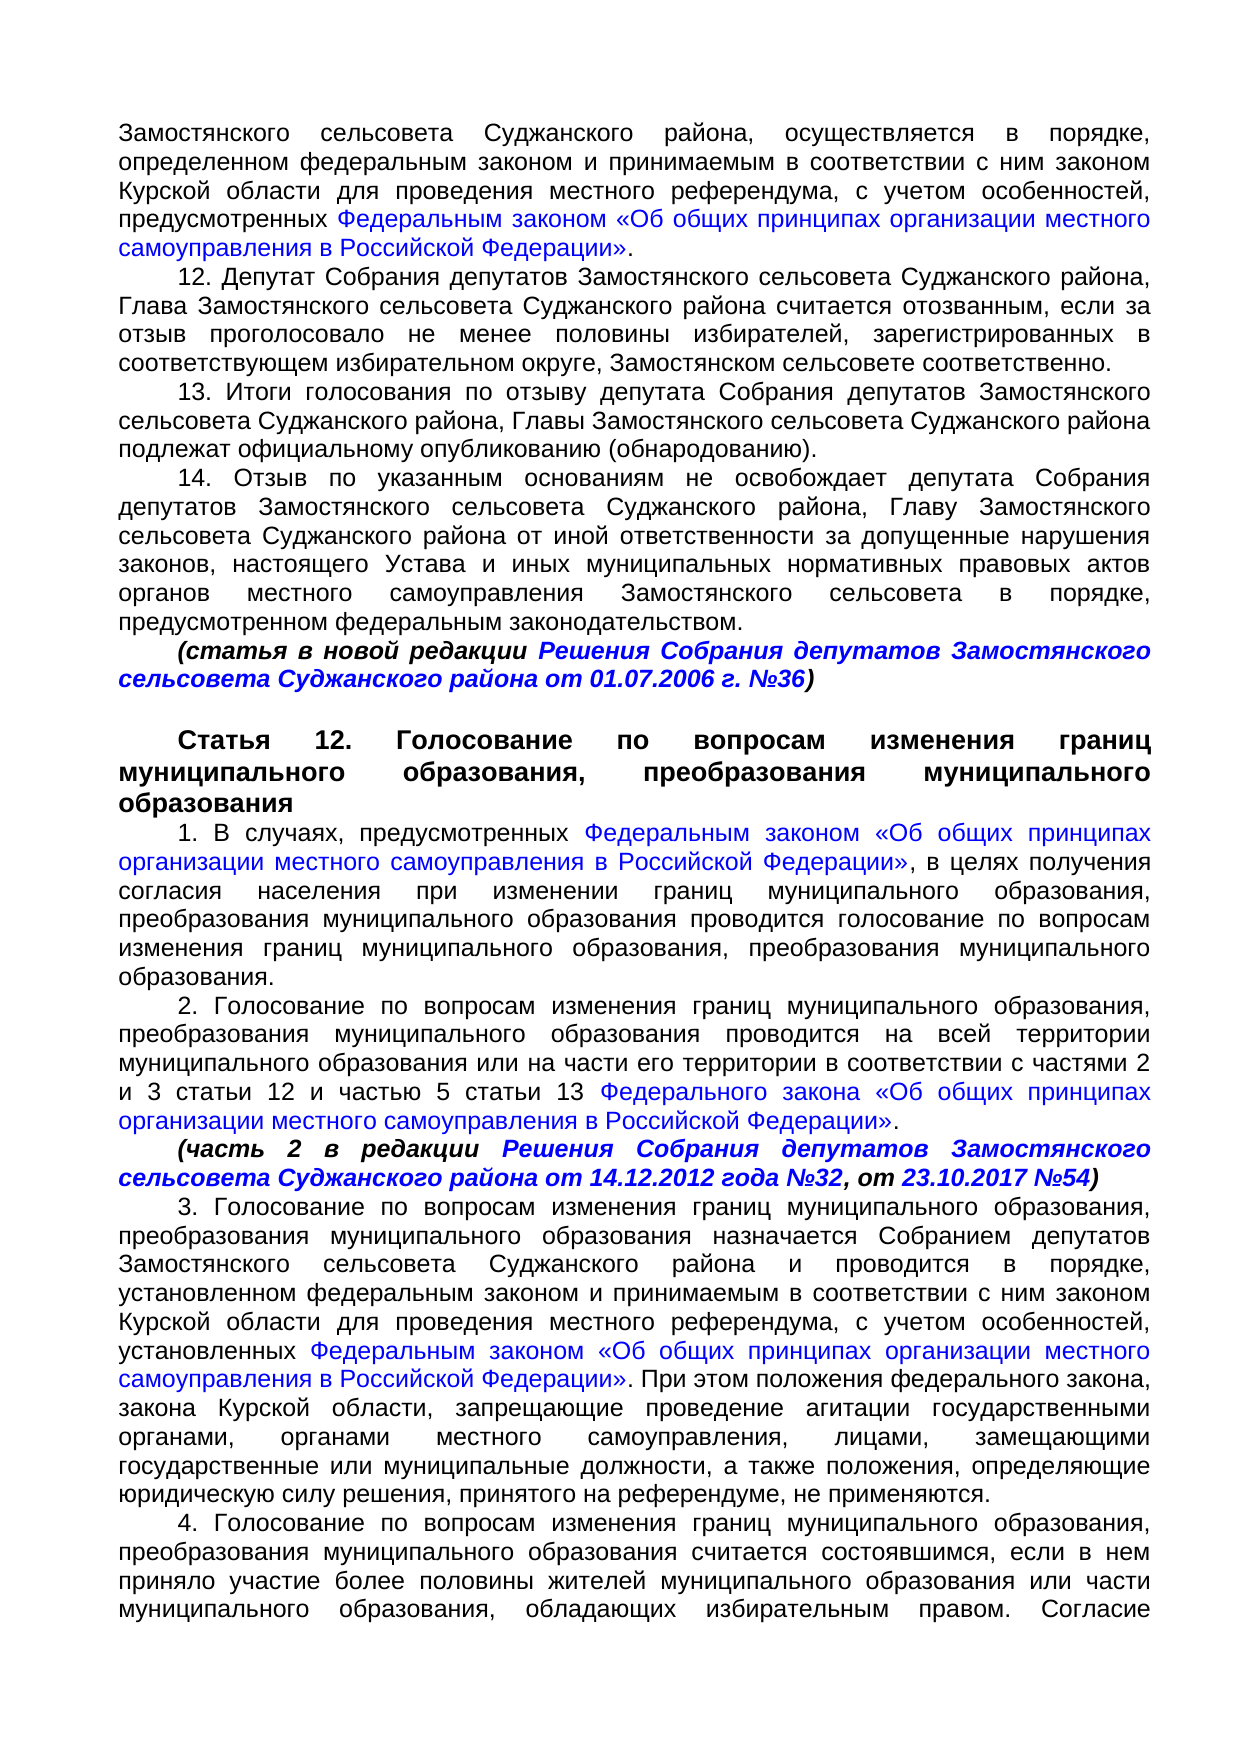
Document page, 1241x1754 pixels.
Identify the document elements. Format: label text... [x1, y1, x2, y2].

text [118, 1508, 1152, 1623]
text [118, 118, 1152, 262]
text 2. Голосование по вопросам изменения границ муниципального образования, преобразования муниципального образования проводится на всей территории муниципального образования или на части его территории в соответствии с частями 2 и 3 статьи 12 и частью 5 статьи 13 Федерального закона «Об общих принципах организации местного самоуправления в Российской Федерации». [118, 991, 1152, 1134]
text 1. В случаях, предусмотренных Федеральным законом «Об общих принципах организации местного самоуправления в Российской Федерации», в целях получения согласия населения при изменении границ муниципального образования, преобразования муниципального образования проводится голосование по вопросам изменения границ муниципального образования, преобразования муниципального образования. [118, 818, 1152, 991]
text 14. Отзыв по указанным основаниям не освобождает депутата Собрания депутатов Замостянского сельсовета Суджанского района, Главу Замостянского сельсовета Суджанского района от иной ответственности за допущенные нарушения законов, настоящего Устава и иных муниципальных нормативных правовых актов органов местного самоуправления Замостянского сельсовета в порядке, предусмотренном федеральным законодательством. [118, 463, 1152, 636]
text (часть 2 в редакции Решения Собрания депутатов Замостянского сельсовета Суджанского района от 14.12.2012 года №32, от 23.10.2017 №54) [118, 1134, 1152, 1192]
text 3. Голосование по вопросам изменения границ муниципального образования, преобразования муниципального образования назначается Собранием депутатов Замостянского сельсовета Суджанского района и проводится в порядке, установленном федеральным законом и принимаемым в соответствии с ним законом Курской области для проведения местного референдума, с учетом особенностей, установленных Федеральным законом «Об общих принципах организации местного самоуправления в Российской Федерации». При этом положения федерального закона, закона Курской области, запрещающие проведение агитации государственными органами, органами местного самоуправления, лицами, замещающими государственные или муниципальные должности, а также положения, определяющие юридическую силу решения, принятого на референдуме, не применяются. [118, 1192, 1152, 1508]
text 13. Итоги голосования по отзыву депутата Собрания депутатов Замостянского сельсовета Суджанского района, Главы Замостянского сельсовета Суджанского района подлежат официальному опубликованию (обнародованию). [118, 377, 1152, 463]
text 12. Депутат Собрания депутатов Замостянского сельсовета Суджанского района, Глава Замостянского сельсовета Суджанского района считается отозванным, если за отзыв проголосовало не менее половины избирателей, зарегистрированных в соответствующем избирательном округе, Замостянском сельсовете соответственно. [118, 262, 1152, 377]
text (статья в новой редакции Решения Собрания депутатов Замостянского сельсовета Суджанского района от 01.07.2006 г. №36) [118, 636, 1152, 693]
text Статья 12. Голосование по вопросам изменения границ муниципального образования, преобразования муниципального образования [118, 724, 1152, 818]
